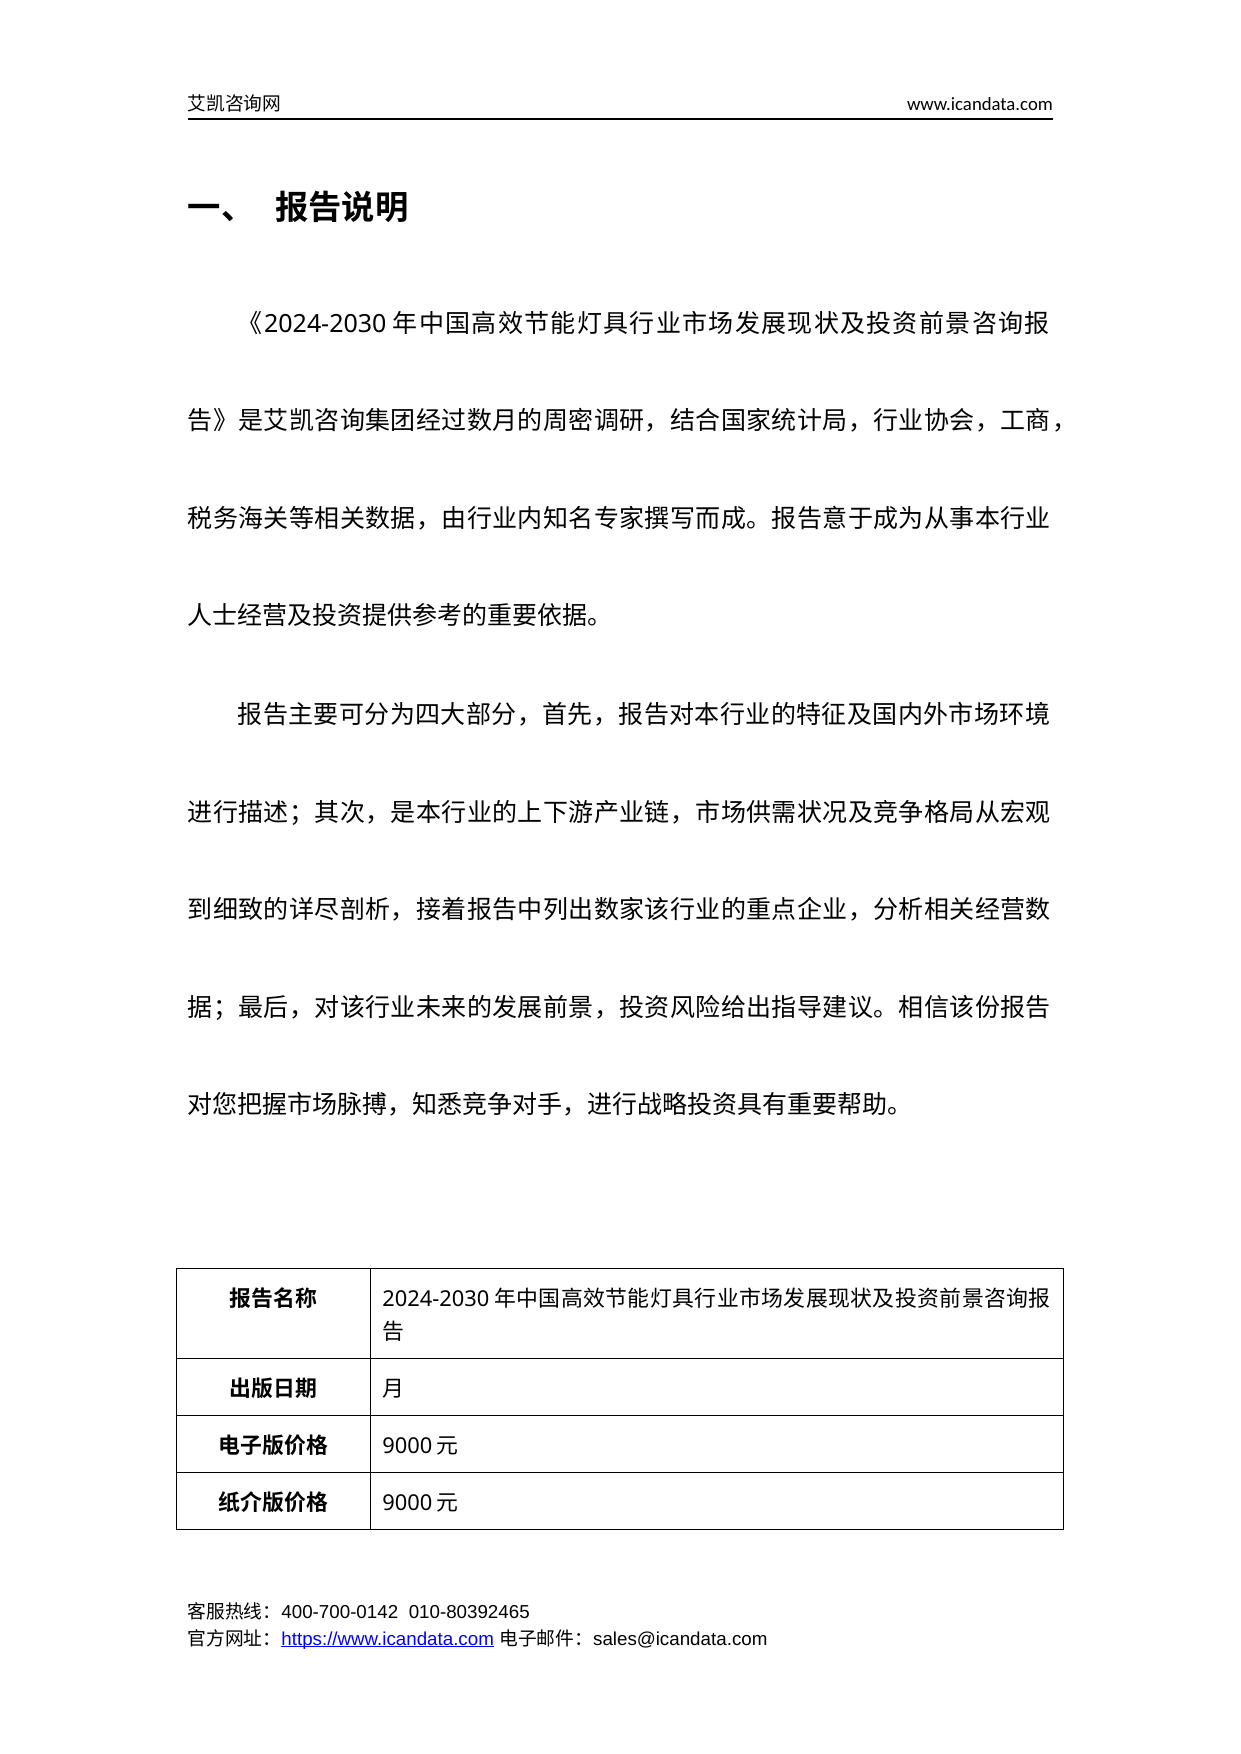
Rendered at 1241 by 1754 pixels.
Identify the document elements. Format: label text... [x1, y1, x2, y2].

table_header 报告名称 [177, 1269, 370, 1358]
subtitle 报告说明 [187, 172, 1053, 237]
table_cell 月 [371, 1359, 1063, 1415]
table_cell 9000元 [371, 1416, 1063, 1472]
table_cell 电子版价格 [177, 1416, 370, 1472]
table_cell 9000元 [371, 1473, 1063, 1529]
table_cell 出版日期 [177, 1359, 370, 1415]
table_header 2024-2030年中国高效节能灯具行业市场发展现状及投资前景咨询报告 [371, 1269, 1063, 1358]
table_cell 纸介版价格 [177, 1473, 370, 1529]
text 报告主要可分为四大部分，首先，报告对本行业的特征及国内外市场环境进行描述；其次，是本行业的上下游产业链，市场供需状况及竞争格局从宏观到细致的详尽剖析，接着报告中列出数家该行业的重点企业，分析相关经营数据；最后，对该行业未来的发展前景，投资风险给出指导建议。相信该份报告对您把握市场脉搏，知悉竞争对手，进行战略投资具有重要帮助。 [187, 681, 1053, 1136]
text 《2024-2030年中国高效节能灯具行业市场发展现状及投资前景咨询报告》是艾凯咨询集团经过数月的周密调研，结合国家统计局，行业协会，工商，税务海关等相关数据，由行业内知名专家撰写而成。报告意于成为从事本行业人士经营及投资提供参考的重要依据。 [187, 289, 1053, 646]
